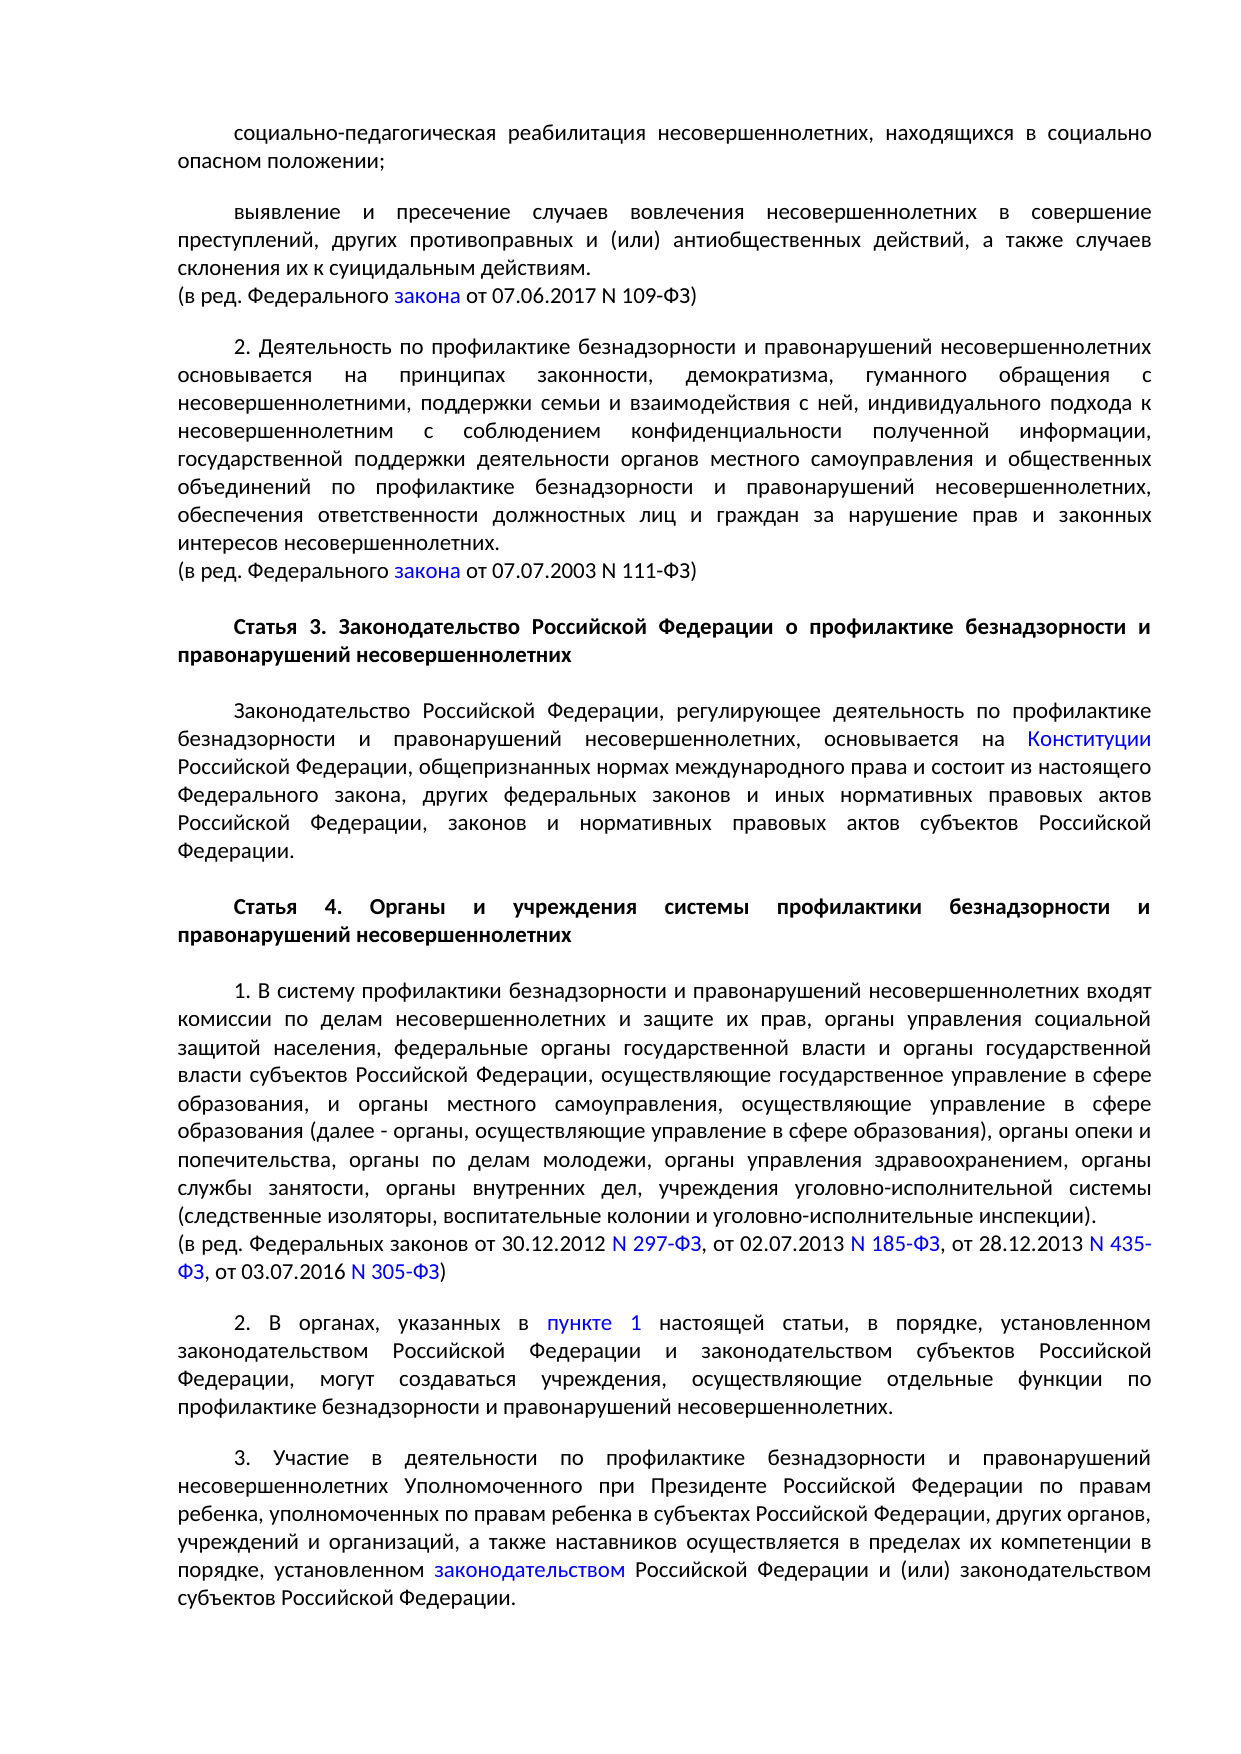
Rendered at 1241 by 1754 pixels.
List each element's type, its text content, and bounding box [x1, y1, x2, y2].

text (в ред. Федерального закона от 07.07.2003 N 111-ФЗ) [177, 556, 1152, 584]
text Законодательство Российской Федерации, регулирующее деятельность по профилактике безнадзорности и правонарушений несовершеннолетних, основывается на Конституции Российской Федерации, общепризнанных нормах международного права и состоит из настоящего Федерального закона, других федеральных законов и иных нормативных правовых актов Российской Федерации, законов и нормативных правовых актов субъектов Российской Федерации. [177, 696, 1152, 864]
text социально-педагогическая реабилитация несовершеннолетних, находящихся в социально опасном положении; [177, 118, 1152, 174]
text 2. Деятельность по профилактике безнадзорности и правонарушений несовершеннолетних основывается на принципах законности, демократизма, гуманного обращения с несовершеннолетними, поддержки семьи и взаимодействия с ней, индивидуального подхода к несовершеннолетним с соблюдением конфиденциальности полученной информации, государственной поддержки деятельности органов местного самоуправления и общественных объединений по профилактике безнадзорности и правонарушений несовершеннолетних, обеспечения ответственности должностных лиц и граждан за нарушение прав и законных интересов несовершеннолетних. [177, 332, 1152, 556]
title Статья 3. Законодательство Российской Федерации о профилактике безнадзорности и правонарушений несовершеннолетних [177, 612, 1152, 668]
text 1. В систему профилактики безнадзорности и правонарушений несовершеннолетних входят комиссии по делам несовершеннолетних и защите их прав, органы управления социальной защитой населения, федеральные органы государственной власти и органы государственной власти субъектов Российской Федерации, осуществляющие государственное управление в сфере образования, и органы местного самоуправления, осуществляющие управление в сфере образования (далее - органы, осуществляющие управление в сфере образования), органы опеки и попечительства, органы по делам молодежи, органы управления здравоохранением, органы службы занятости, органы внутренних дел, учреждения уголовно-исполнительной системы (следственные изоляторы, воспитательные колонии и уголовно-исполнительные инспекции). [177, 977, 1152, 1229]
text выявление и пресечение случаев вовлечения несовершеннолетних в совершение преступлений, других противоправных и (или) антиобщественных действий, а также случаев склонения их к суицидальным действиям. [177, 197, 1152, 281]
text 2. В органах, указанных в пункте 1 настоящей статьи, в порядке, установленном законодательством Российской Федерации и законодательством субъектов Российской Федерации, могут создаваться учреждения, осуществляющие отдельные функции по профилактике безнадзорности и правонарушений несовершеннолетних. [177, 1308, 1152, 1420]
text (в ред. Федеральных законов от 30.12.2012 N 297-ФЗ, от 02.07.2013 N 185-ФЗ, от 28.12.2013 N 435-ФЗ, от 03.07.2016 N 305-ФЗ) [177, 1229, 1152, 1285]
title Статья 4. Органы и учреждения системы профилактики безнадзорности и правонарушений несовершеннолетних [177, 892, 1152, 948]
text 3. Участие в деятельности по профилактике безнадзорности и правонарушений несовершеннолетних Уполномоченного при Президенте Российской Федерации по правам ребенка, уполномоченных по правам ребенка в субъектах Российской Федерации, других органов, учреждений и организаций, а также наставников осуществляется в пределах их компетенции в порядке, установленном законодательством Российской Федерации и (или) законодательством субъектов Российской Федерации. [177, 1443, 1152, 1611]
text (в ред. Федерального закона от 07.06.2017 N 109-ФЗ) [177, 281, 1152, 309]
